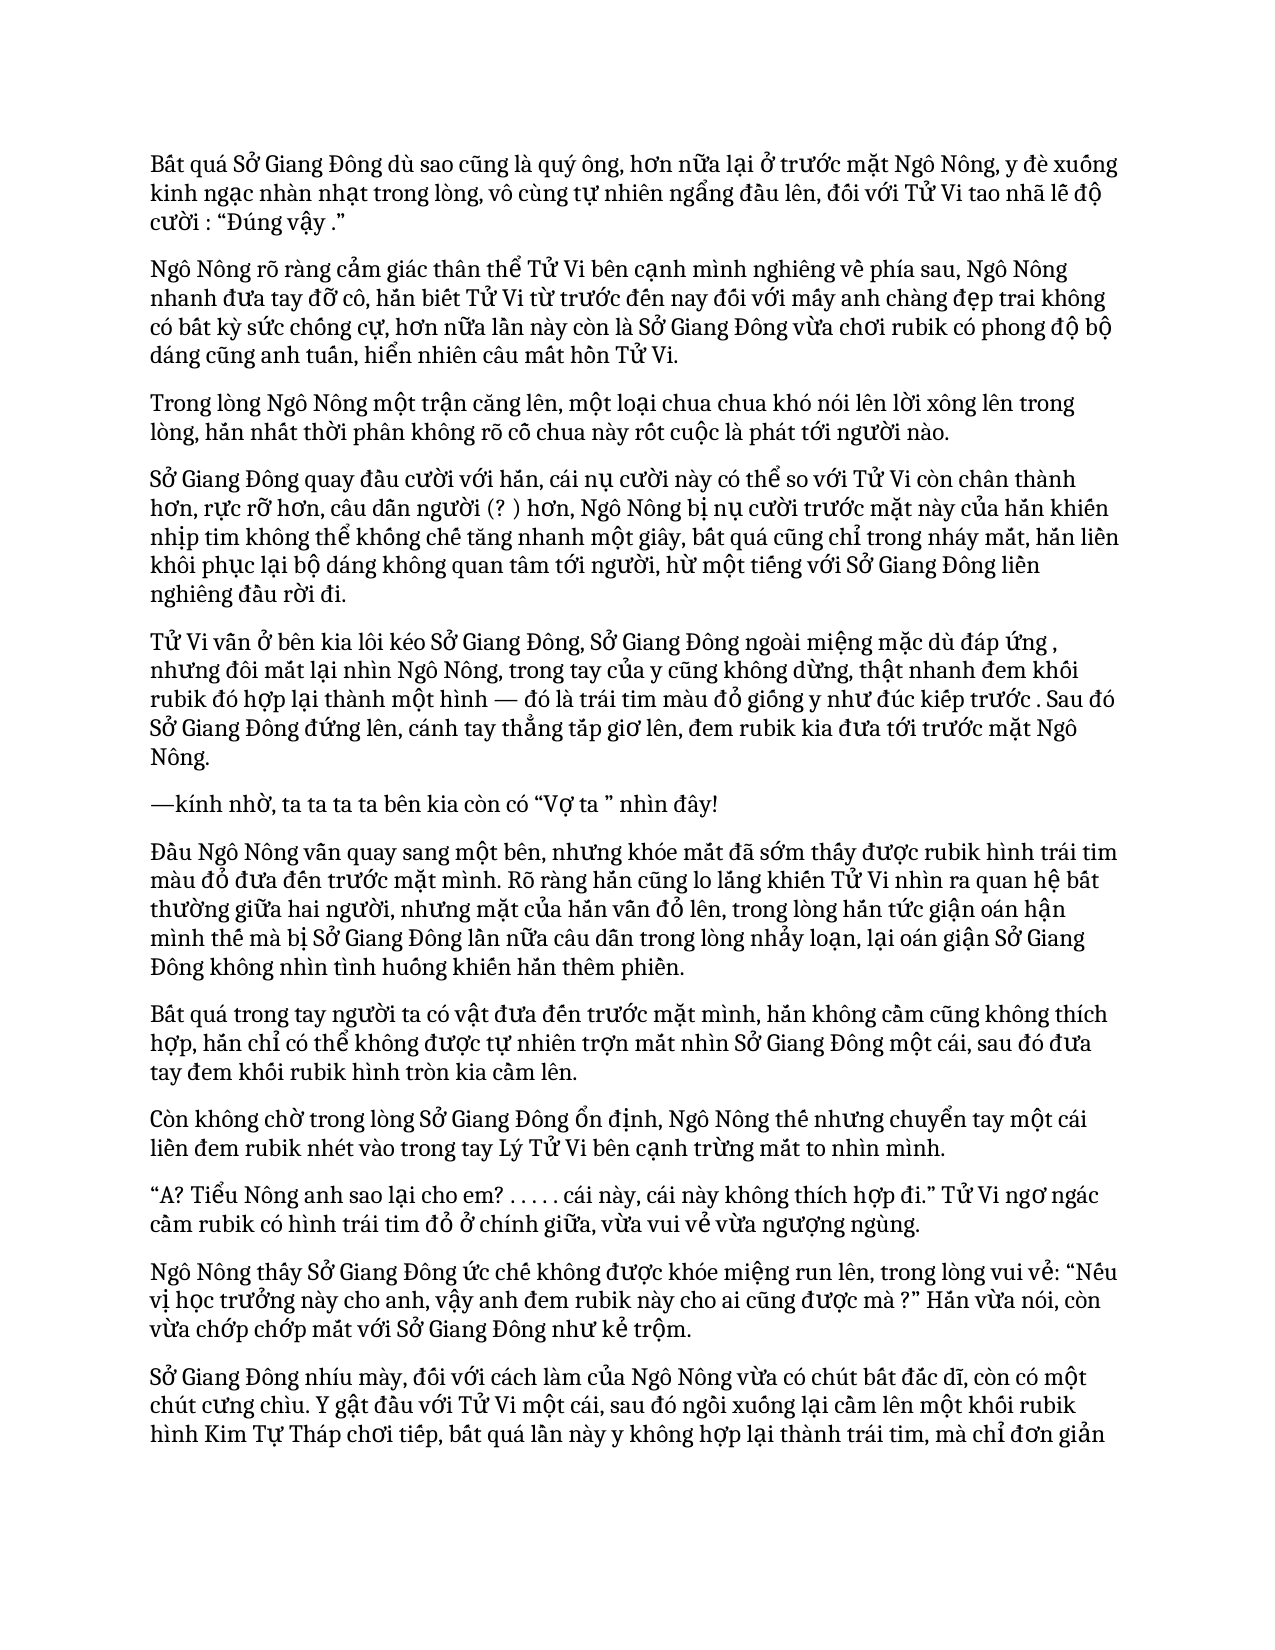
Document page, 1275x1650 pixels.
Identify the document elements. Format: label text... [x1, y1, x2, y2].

text Ngô Nông rõ ràng cảm giác thân thể Tử Vi bên cạnh mình nghiêng về phía sau, Ngô Nông nhanh đưa tay đỡ cô, hắn biết Tử Vi từ trước đến nay đối với mấy anh chàng đẹp trai không có bất kỳ sức chống cự, hơn nữa lần này còn là Sở Giang Đông vừa chơi rubik có phong độ bộ dáng cũng anh tuấn, hiển nhiên câu mất hồn Tử Vi. [150, 255, 1125, 370]
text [150, 1362, 1125, 1449]
text Đầu Ngô Nông vẫn quay sang một bên, nhưng khóe mắt đã sớm thấy được rubik hình trái tim màu đỏ đưa đến trước mặt mình. Rõ ràng hắn cũng lo lắng khiến Tử Vi nhìn ra quan hệ bất thường giữa hai người, nhưng mặt của hắn vẫn đỏ lên, trong lòng hắn tức giận oán hận mình thế mà bị Sở Giang Đông lần nữa câu dẫn trong lòng nhảy loạn, lại oán giận Sở Giang Đông không nhìn tình huống khiến hắn thêm phiền. [150, 837, 1125, 981]
text Bất quá Sở Giang Đông dù sao cũng là quý ông, hơn nữa lại ở trước mặt Ngô Nông, y đè xuống kinh ngạc nhàn nhạt trong lòng, vô cùng tự nhiên ngẩng đầu lên, đối với Tử Vi tao nhã lễ độ cười : “Đúng vậy .” [150, 150, 1125, 236]
text Bất quá trong tay người ta có vật đưa đến trước mặt mình, hắn không cầm cũng không thích hợp, hắn chỉ có thể không được tự nhiên trợn mắt nhìn Sở Giang Đông một cái, sau đó đưa tay đem khối rubik hình tròn kia cầm lên. [150, 1000, 1125, 1086]
text Còn không chờ trong lòng Sở Giang Đông ổn định, Ngô Nông thế nhưng chuyển tay một cái liền đem rubik nhét vào trong tay Lý Tử Vi bên cạnh trừng mắt to nhìn mình. [150, 1105, 1125, 1162]
text “A? Tiểu Nông anh sao lại cho em? . . . . . cái này, cái này không thích hợp đi.” Tử Vi ngơ ngác cầm rubik có hình trái tim đỏ ở chính giữa, vừa vui vẻ vừa ngượng ngùng. [150, 1181, 1125, 1239]
text Ngô Nông thấy Sở Giang Đông ức chế không được khóe miệng run lên, trong lòng vui vẻ: “Nếu vị học trưởng này cho anh, vậy anh đem rubik này cho ai cũng được mà ?” Hắn vừa nói, còn vừa chớp chớp mắt với Sở Giang Đông như kẻ trộm. [150, 1257, 1125, 1344]
text Trong lòng Ngô Nông một trận căng lên, một loại chua chua khó nói lên lời xông lên trong lòng, hắn nhất thời phân không rõ cỗ chua này rốt cuộc là phát tới người nào. [150, 389, 1125, 446]
text Sở Giang Đông quay đầu cười với hắn, cái nụ cười này có thể so với Tử Vi còn chân thành hơn, rực rỡ hơn, câu dẫn người (? ) hơn, Ngô Nông bị nụ cười trước mặt này của hắn khiến nhịp tim không thể khống chế tăng nhanh một giây, bất quá cũng chỉ trong nháy mắt, hắn liền khôi phục lại bộ dáng không quan tâm tới người, hừ một tiếng với Sở Giang Đông liền nghiêng đầu rời đi. [150, 465, 1125, 609]
text Tử Vi vẫn ở bên kia lôi kéo Sở Giang Đông, Sở Giang Đông ngoài miệng mặc dù đáp ứng , nhưng đôi mắt lại nhìn Ngô Nông, trong tay của y cũng không dừng, thật nhanh đem khối rubik đó hợp lại thành một hình — đó là trái tim màu đỏ giống y như đúc kiếp trước . Sau đó Sở Giang Đông đứng lên, cánh tay thẳng tắp giơ lên, đem rubik kia đưa tới trước mặt Ngô Nông. [150, 627, 1125, 771]
text —kính nhờ, ta ta ta ta bên kia còn có “Vợ ta ” nhìn đây! [150, 790, 1125, 819]
